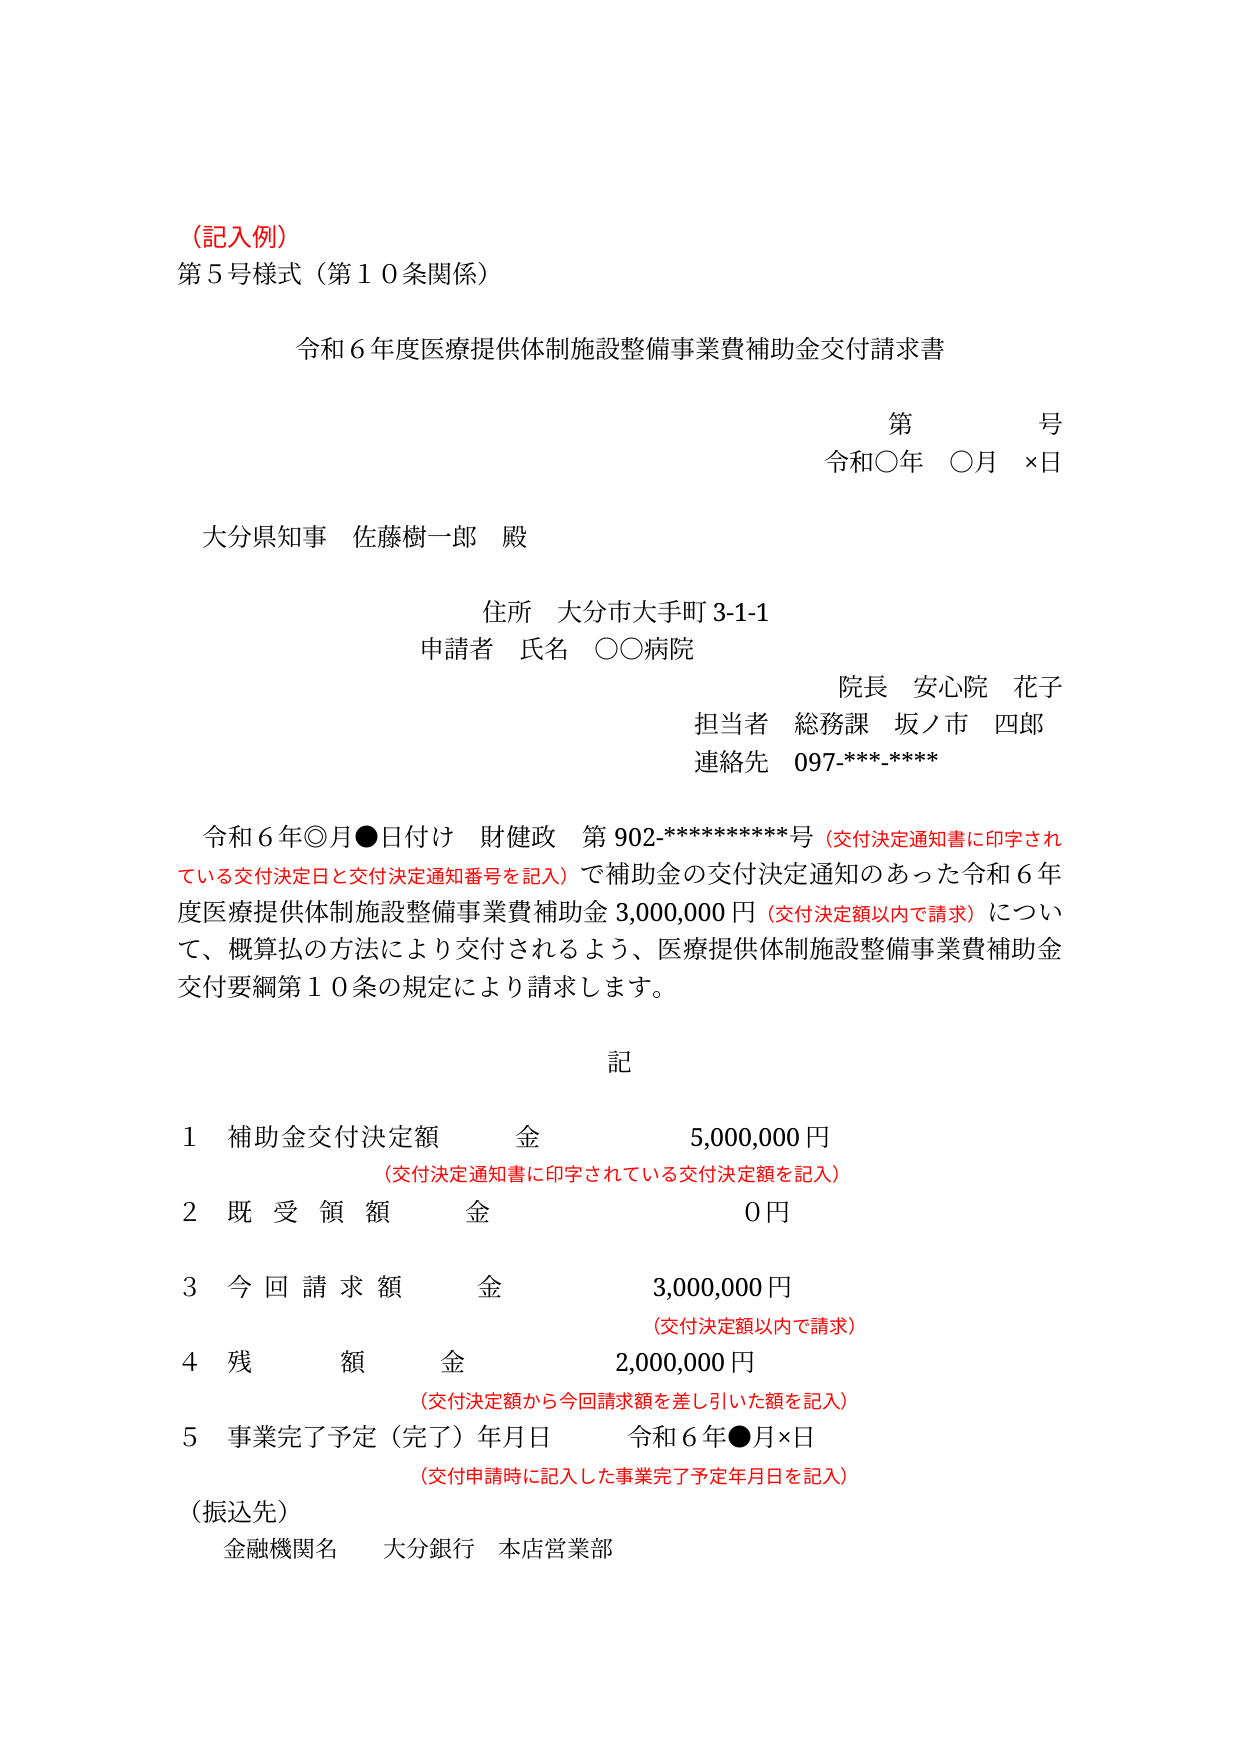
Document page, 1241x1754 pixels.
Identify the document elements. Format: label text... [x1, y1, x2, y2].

text ３ 今回請求額 金 3,000,000円 [177, 1267, 1063, 1304]
text 第 号 [177, 404, 1063, 442]
text （振込先） [177, 1492, 1063, 1529]
text 令和６年度医療提供体制施設整備事業費補助金交付請求書 [177, 329, 1063, 367]
text 金融機関名 大分銀行 本店営業部 [177, 1529, 1063, 1567]
text 連絡先 097-***-**** [694, 742, 1063, 779]
text （交付決定通知書に印字されている交付決定額を記入） [177, 1154, 1063, 1192]
text １ 補助金交付決定額 金 5,000,000円 [177, 1117, 1063, 1154]
text 申請者 氏名 ○○病院 [177, 629, 1063, 667]
text 大分県知事 佐藤樹一郎 殿 [177, 517, 1063, 554]
text 院長 安心院 花子 [177, 667, 1063, 704]
text （交付決定額から今回請求額を差し引いた額を記入） [177, 1379, 1063, 1417]
text 令和○年 ○月 ×日 [177, 442, 1063, 479]
text （交付申請時に記入した事業完了予定年月日を記入） [177, 1454, 1063, 1492]
text ２ 既受領額 金 ０円 [177, 1192, 1063, 1229]
text 第５号様式（第１０条関係） [177, 254, 1063, 292]
text 住所 大分市大手町3-1-1 [177, 592, 1063, 629]
text 担当者 総務課 坂ノ市 四郎 [694, 704, 1063, 742]
text ５ 事業完了予定（完了）年月日 令和６年●月×日 [177, 1417, 1063, 1454]
text ４ 残額 金 2,000,000円 [177, 1342, 1063, 1379]
text 令和６年◎月●日付け 財健政 第902-**********号（交付決定通知書に印字されている交付決定日と交付決定通知番号を記入）で補助金の交付決定通知のあった令和６年度医療提供体制施設整備事業費補助金3,000,000円（交付決定額以内で請求）について、概算払の方法により交付されるよう、医療提供体制施設整備事業費補助金交付要綱第１０条の規定により請求します。 [177, 817, 1063, 1004]
text （交付決定額以内で請求） [177, 1304, 1063, 1342]
text （記入例） [177, 217, 1063, 254]
text 記 [177, 1042, 1063, 1079]
